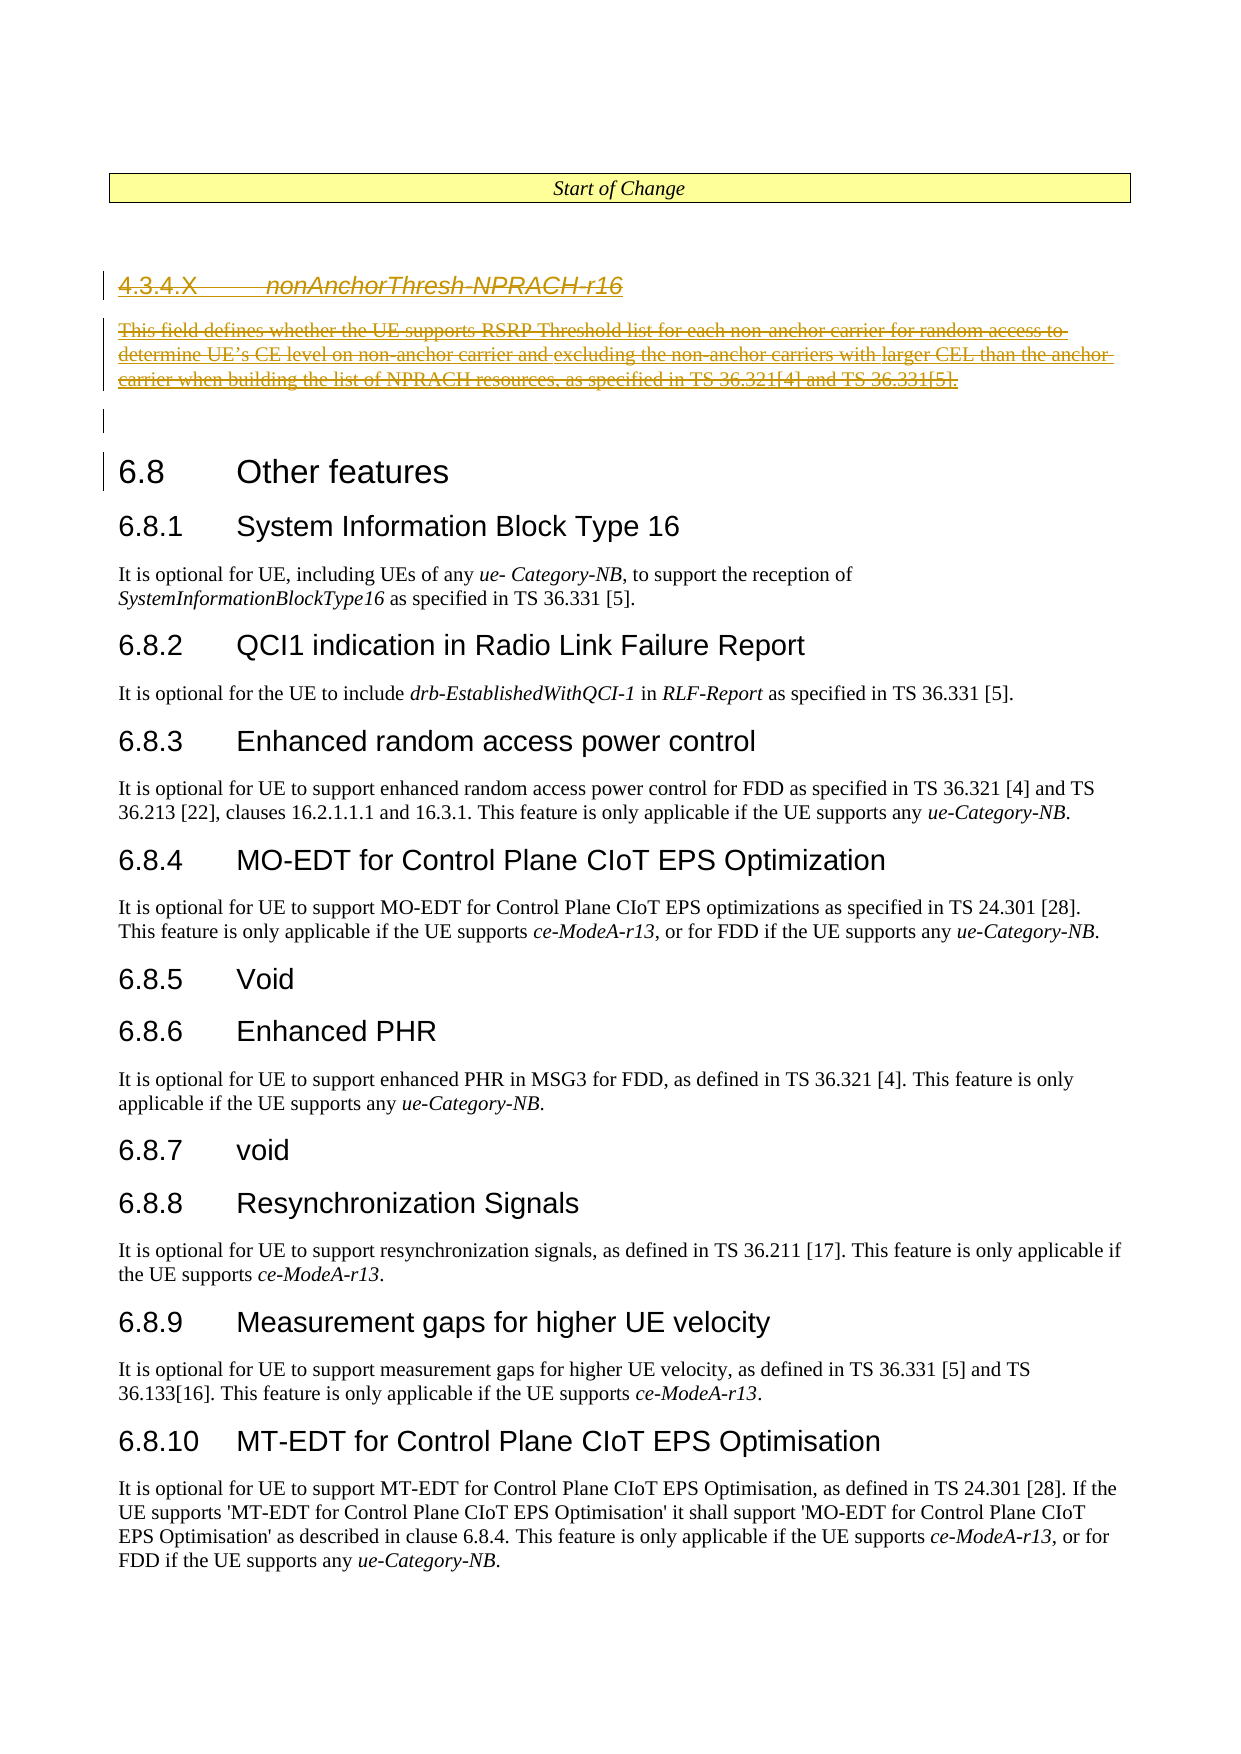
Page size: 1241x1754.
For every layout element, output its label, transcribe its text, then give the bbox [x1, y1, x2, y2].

text It is optional for UE to support MO-EDT for Control Plane CIoT EPS optimizations as specified in TS 24.301 [28]. This feature is only applicable if the UE supports ce-ModeA-r13, or for FDD if the UE supports any ue-Category-NB. [118, 895, 1122, 943]
text It is optional for UE to support enhanced PHR in MSG3 for FDD, as defined in TS 36.321 [4]. This feature is only applicable if the UE supports any ue-Category-NB. [118, 1066, 1122, 1114]
text 6.8.8 Resynchronization Signals [118, 1186, 1122, 1219]
text It is optional for UE to support MT-EDT for Control Plane CIoT EPS Optimisation, as defined in TS 24.301 [28]. If the UE supports 'MT-EDT for Control Plane CIoT EPS Optimisation' it shall support 'MO-EDT for Control Plane CIoT EPS Optimisation' as described in clause 6.8.4. This feature is only applicable if the UE supports ce-ModeA-r13, or for FDD if the UE supports any ue-Category-NB. [118, 1476, 1122, 1572]
text 6.8.3 Enhanced random access power control [118, 723, 1122, 757]
text 6.8.2 QCI1 indication in Radio Link Failure Report [118, 628, 1122, 662]
text 6.8.6 Enhanced PHR [118, 1014, 1122, 1048]
text It is optional for UE to support enhanced random access power control for FDD as specified in TS 36.321 [4] and TS 36.213 [22], clauses 16.2.1.1.1 and 16.3.1. This feature is only applicable if the UE supports any ue-Category-NB. [118, 776, 1122, 824]
text 6.8.7 void [118, 1133, 1122, 1167]
text It is optional for UE to support resynchronization signals, as defined in TS 36.211 [17]. This feature is only applicable if the UE supports ce-ModeA-r13. [118, 1238, 1122, 1286]
text 6.8 Other features [118, 452, 1122, 491]
text Start of Change [110, 174, 1130, 202]
text It is optional for UE, including UEs of any ue- Category-NB, to support the reception of SystemInformationBlockType16 as specified in TS 36.331 [5]. [118, 562, 1122, 610]
text 6.8.10 MT-EDT for Control Plane CIoT EPS Optimisation [118, 1424, 1122, 1457]
text 6.8.1 System Information Block Type 16 [118, 509, 1122, 543]
text 6.8.9 Measurement gaps for higher UE velocity [118, 1305, 1122, 1338]
text 6.8.5 Void [118, 962, 1122, 995]
text 6.8.4 MO-EDT for Control Plane CIoT EPS Optimization [118, 843, 1122, 876]
text It is optional for the UE to include drb-EstablishedWithQCI-1 in RLF-Report as specified in TS 36.331 [5]. [118, 681, 1122, 705]
text It is optional for UE to support measurement gaps for higher UE velocity, as defined in TS 36.331 [5] and TS 36.133[16]. This feature is only applicable if the UE supports ce-ModeA-r13. [118, 1357, 1122, 1405]
